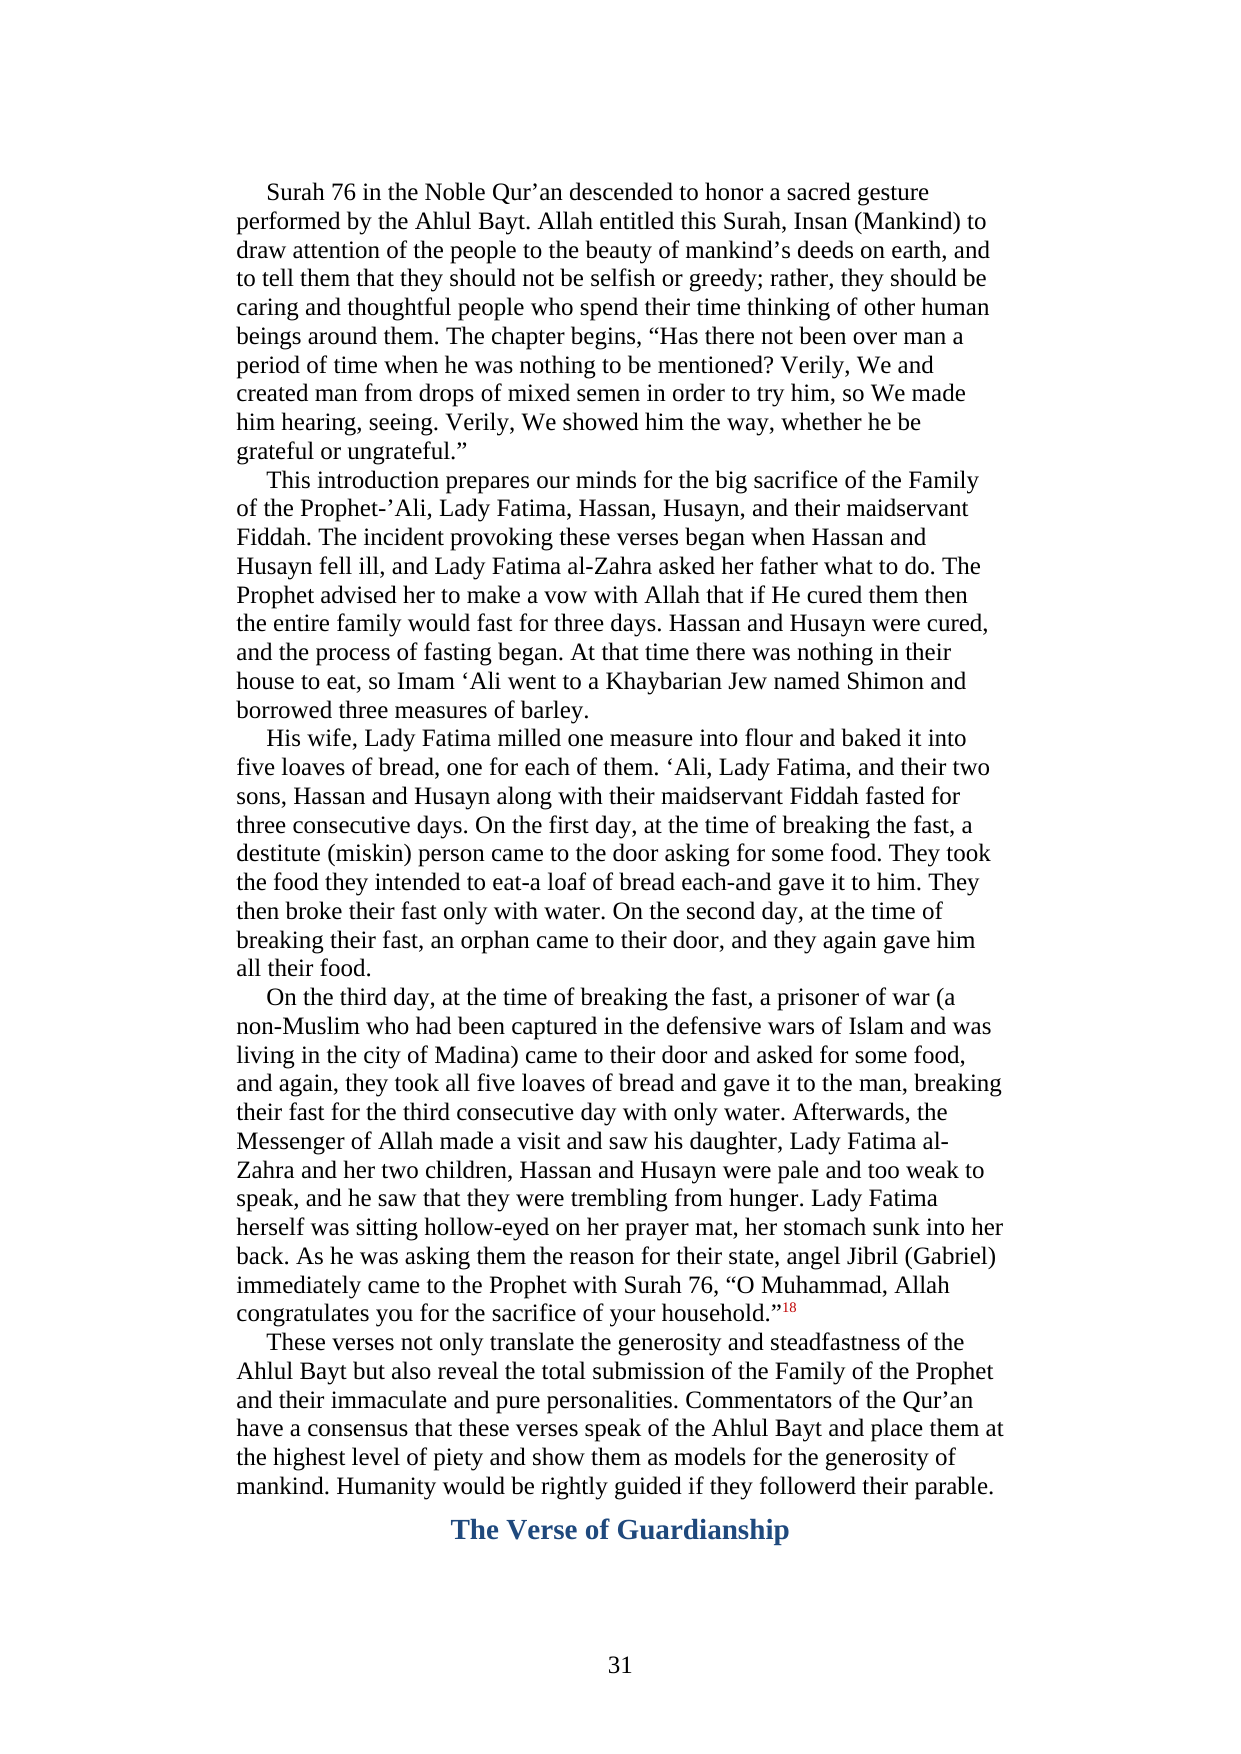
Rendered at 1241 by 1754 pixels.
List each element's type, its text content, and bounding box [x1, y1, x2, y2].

subtitle The Verse of Guardianship [236, 1512, 1004, 1546]
text Surah 76 in the Noble Qur’an descended to honor a sacred gesture performed by the Ahlul Bayt. Allah entitled this Surah, Insan (Mankind) to draw attention of the people to the beauty of mankind’s deeds on earth, and to tell them that they should not be selfish or greedy; rather, they should be caring and thoughtful people who spend their time thinking of other human beings around them. The chapter begins, “Has there not been over man a period of time when he was nothing to be mentioned? Verily, We and created man from drops of mixed semen in order to try him, so We made him hearing, seeing. Verily, We showed him the way, whether he be grateful or ungrateful.” [236, 177, 1004, 465]
text These verses not only translate the generosity and steadfastness of the Ahlul Bayt but also reveal the total submission of the Family of the Prophet and their immaculate and pure personalities. Commentators of the Qur’an have a consensus that these verses speak of the Ahlul Bayt and place them at the highest level of piety and show them as models for the generosity of mankind. Humanity would be rightly guided if they followerd their parable. [236, 1327, 1004, 1500]
text This introduction prepares our minds for the big sacrifice of the Family of the Prophet-’Ali, Lady Fatima, Hassan, Husayn, and their maidservant Fiddah. The incident provoking these verses began when Hassan and Husayn fell ill, and Lady Fatima al-Zahra asked her father what to do. The Prophet advised her to make a vow with Allah that if He cured them then the entire family would fast for three days. Hassan and Husayn were cured, and the process of fasting began. At that time there was nothing in their house to eat, so Imam ‘Ali went to a Khaybarian Jew named Shimon and borrowed three measures of barley. [236, 465, 1004, 723]
text On the third day, at the time of breaking the fast, a prisoner of war (a non-Muslim who had been captured in the defensive wars of Islam and was living in the city of Madina) came to their door and asked for some food, and again, they took all five loaves of bread and gave it to the man, breaking their fast for the third consecutive day with only water. Afterwards, the Messenger of Allah made a visit and saw his daughter, Lady Fatima al-Zahra and her two children, Hassan and Husayn were pale and too weak to speak, and he saw that they were trembling from hunger. Lady Fatima herself was sitting hollow-eyed on her prayer mat, her stomach sunk into her back. As he was asking them the reason for their state, angel Jibril (Gabriel) immediately came to the Prophet with Surah 76, “O Muhammad, Allah congratulates you for the sacrifice of your household.”18 [236, 982, 1004, 1327]
text His wife, Lady Fatima milled one measure into flour and baked it into five loaves of bread, one for each of them. ‘Ali, Lady Fatima, and their two sons, Hassan and Husayn along with their maidservant Fiddah fasted for three consecutive days. On the first day, at the time of breaking the fast, a destitute (miskin) person came to the door asking for some food. They took the food they intended to eat-a loaf of bread each-and gave it to him. They then broke their fast only with water. On the second day, at the time of breaking their fast, an orphan came to their door, and they again gave him all their food. [236, 723, 1004, 982]
